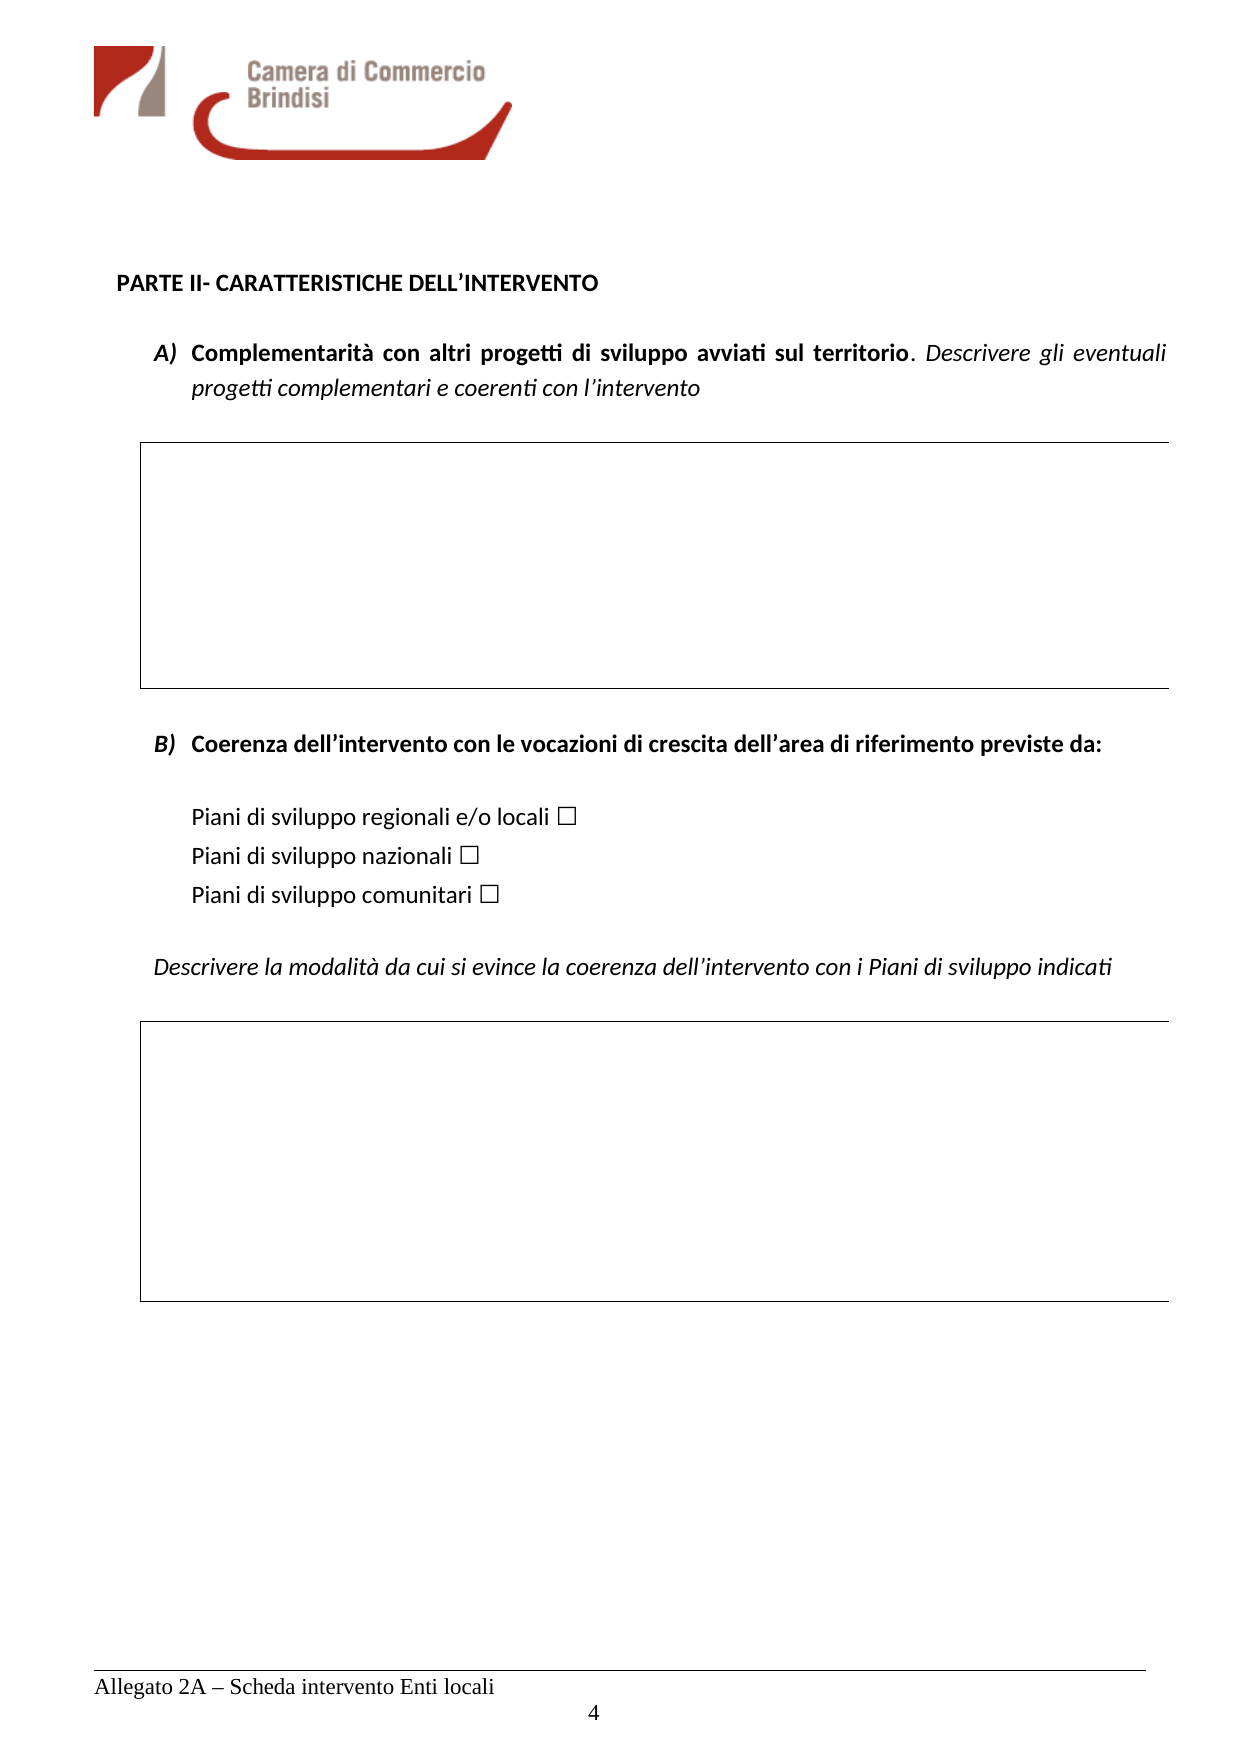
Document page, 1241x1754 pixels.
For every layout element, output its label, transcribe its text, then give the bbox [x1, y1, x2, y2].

picture [93, 46, 512, 160]
